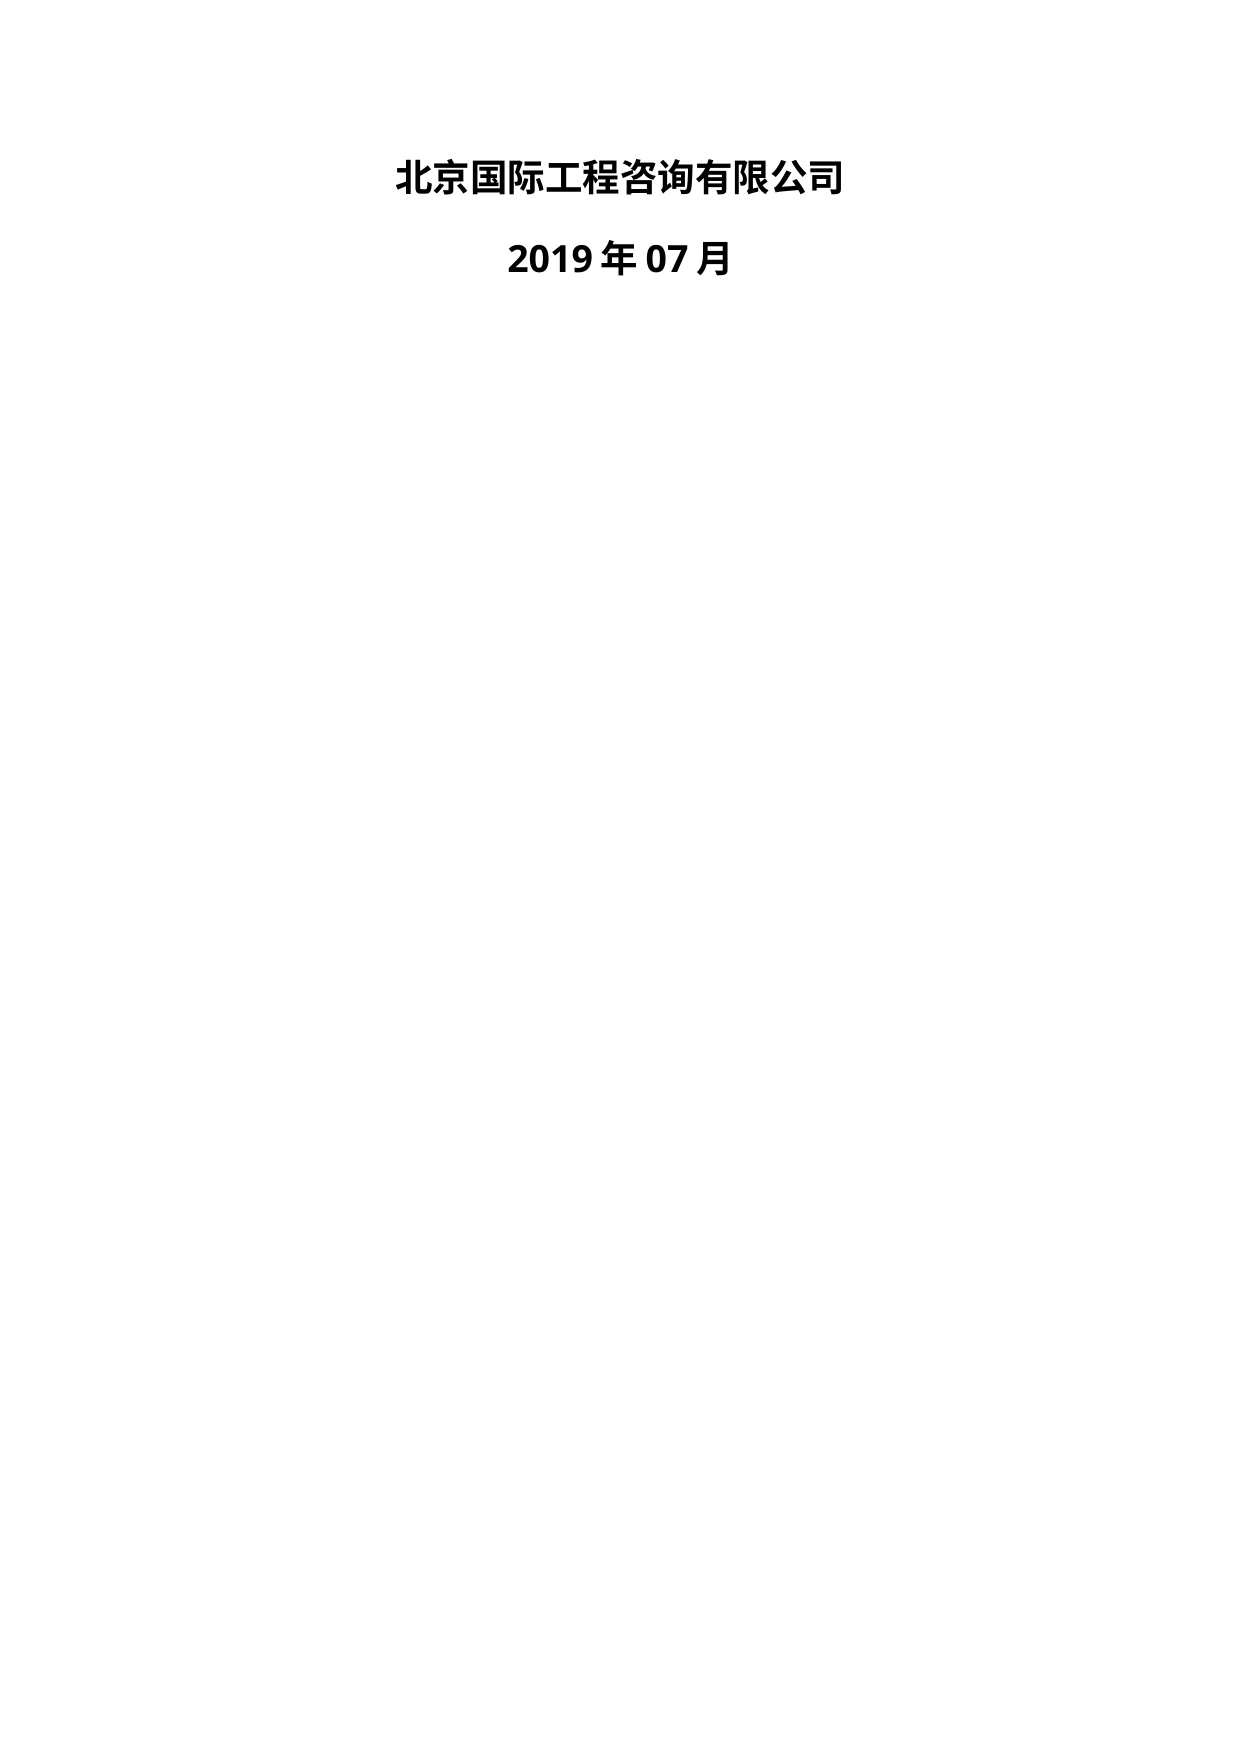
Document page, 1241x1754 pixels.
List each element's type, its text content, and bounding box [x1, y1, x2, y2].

text 北京国际工程咨询有限公司 [148, 148, 1092, 202]
text 2019年07月 [148, 229, 1092, 283]
